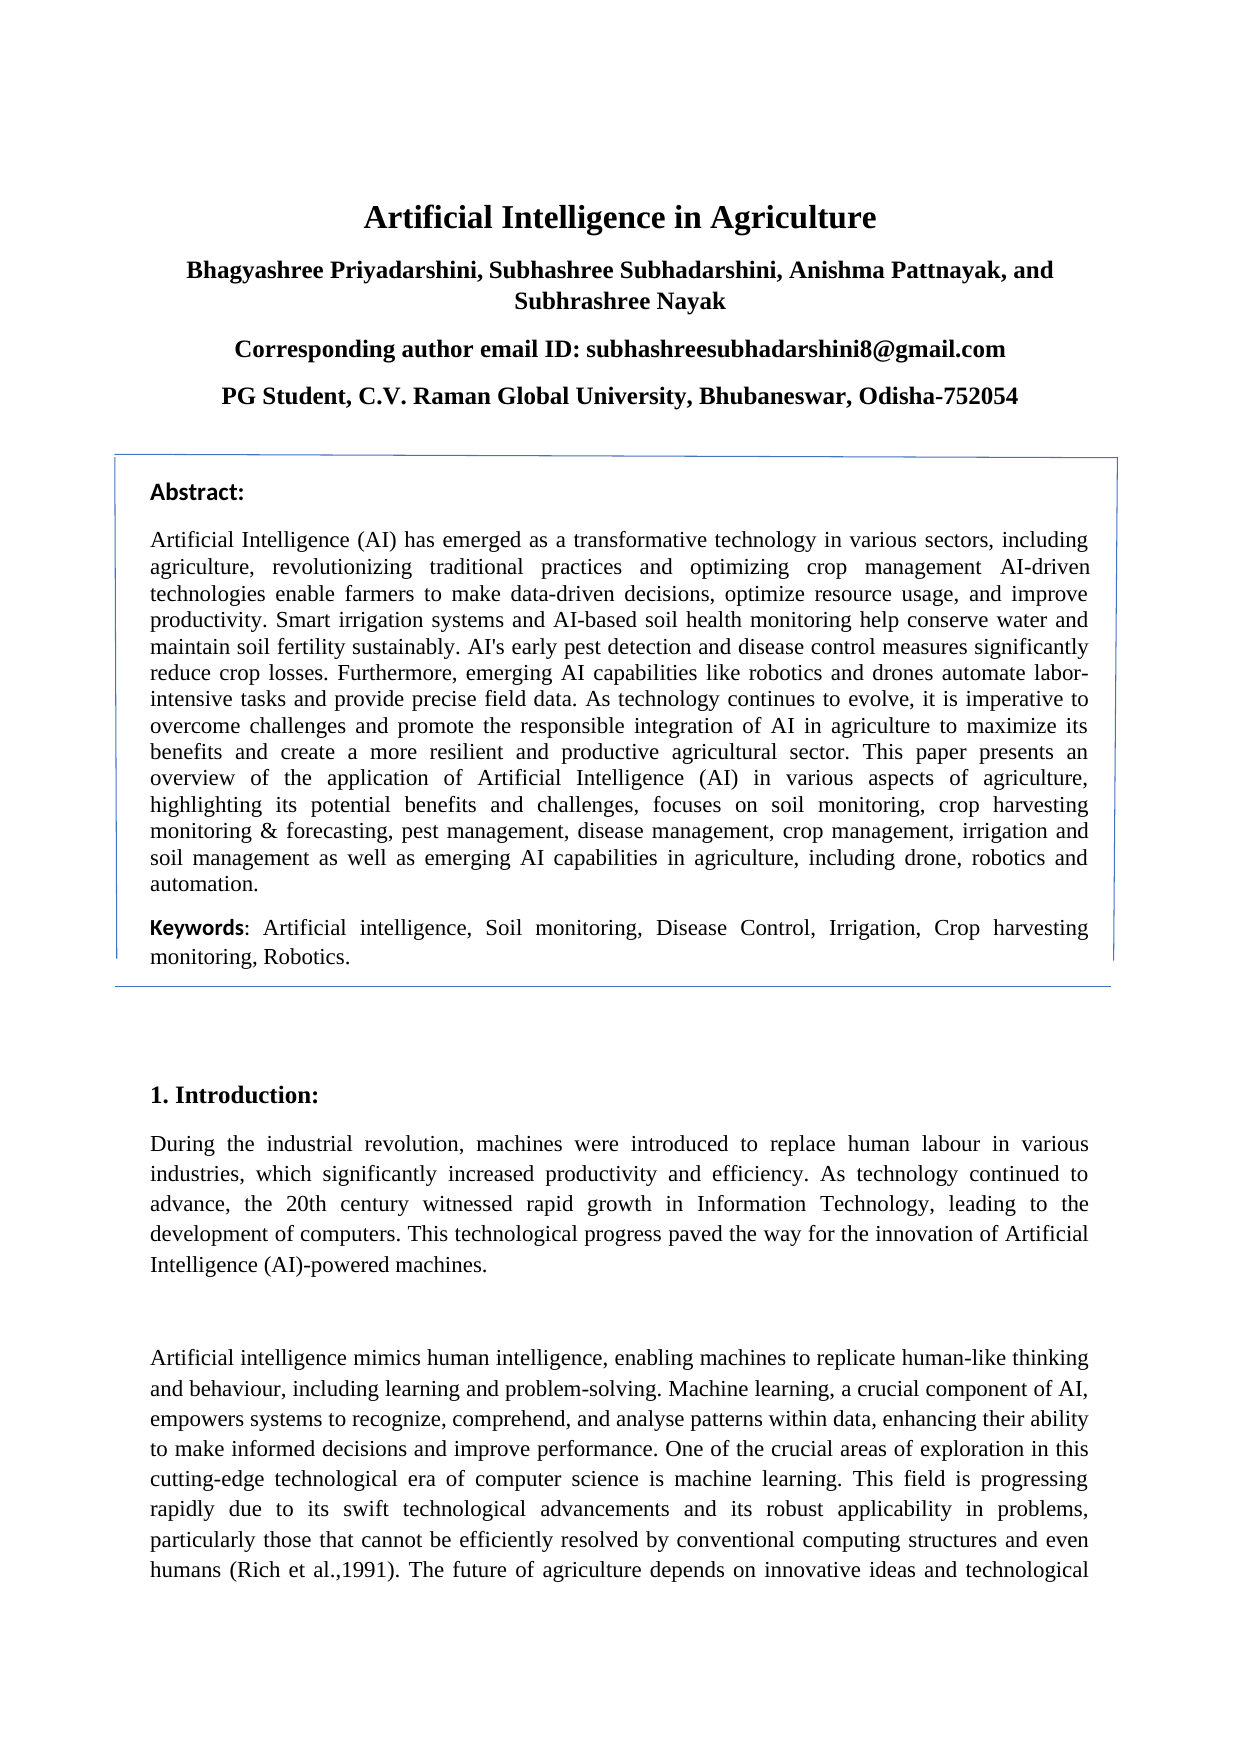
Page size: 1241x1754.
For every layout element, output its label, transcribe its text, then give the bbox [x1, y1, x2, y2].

text Corresponding author email ID: subhashreesubhadarshini8@gmail.com [150, 334, 1090, 362]
text 1. Introduction: [150, 1080, 1090, 1109]
text Bhagyashree Priyadarshini, Subhashree Subhadarshini, Anishma Pattnayak, and Subhrashree Nayak [150, 255, 1090, 315]
text During the industrial revolution, machines were introduced to replace human labour in various industries, which significantly increased productivity and efficiency. As technology continued to advance, the 20th century witnessed rapid growth in Information Technology, leading to the development of computers. This technological progress paved the way for the innovation of Artificial Intelligence (AI)-powered machines. [150, 1130, 1090, 1277]
text Keywords: Artificial intelligence, Soil monitoring, Disease Control, Irrigation, Crop harvesting monitoring, Robotics. [150, 913, 1090, 969]
text Abstract: [150, 476, 1090, 507]
text Artificial Intelligence (AI) has emerged as a transformative technology in various sectors, including agriculture, revolutionizing traditional practices and optimizing crop management AI-driven technologies enable farmers to make data-driven decisions, optimize resource usage, and improve productivity. Smart irrigation systems and AI-based soil health monitoring help conserve water and maintain soil fertility sustainably. AI's early pest detection and disease control measures significantly reduce crop losses. Furthermore, emerging AI capabilities like robotics and drones automate labor-intensive tasks and provide precise field data. As technology continues to evolve, it is imperative to overcome challenges and promote the responsible integration of AI in agriculture to maximize its benefits and create a more resilient and productive agricultural sector. This paper presents an overview of the application of Artificial Intelligence (AI) in various aspects of agriculture, highlighting its potential benefits and challenges, focuses on soil monitoring, crop harvesting monitoring & forecasting, pest management, disease management, crop management, irrigation and soil management as well as emerging AI capabilities in agriculture, including drone, robotics and automation. [150, 526, 1090, 896]
text PG Student, C.V. Raman Global University, Bhubaneswar, Odisha-752054 [150, 381, 1090, 410]
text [150, 1344, 1090, 1582]
text Artificial Intelligence in Agriculture [150, 197, 1090, 235]
